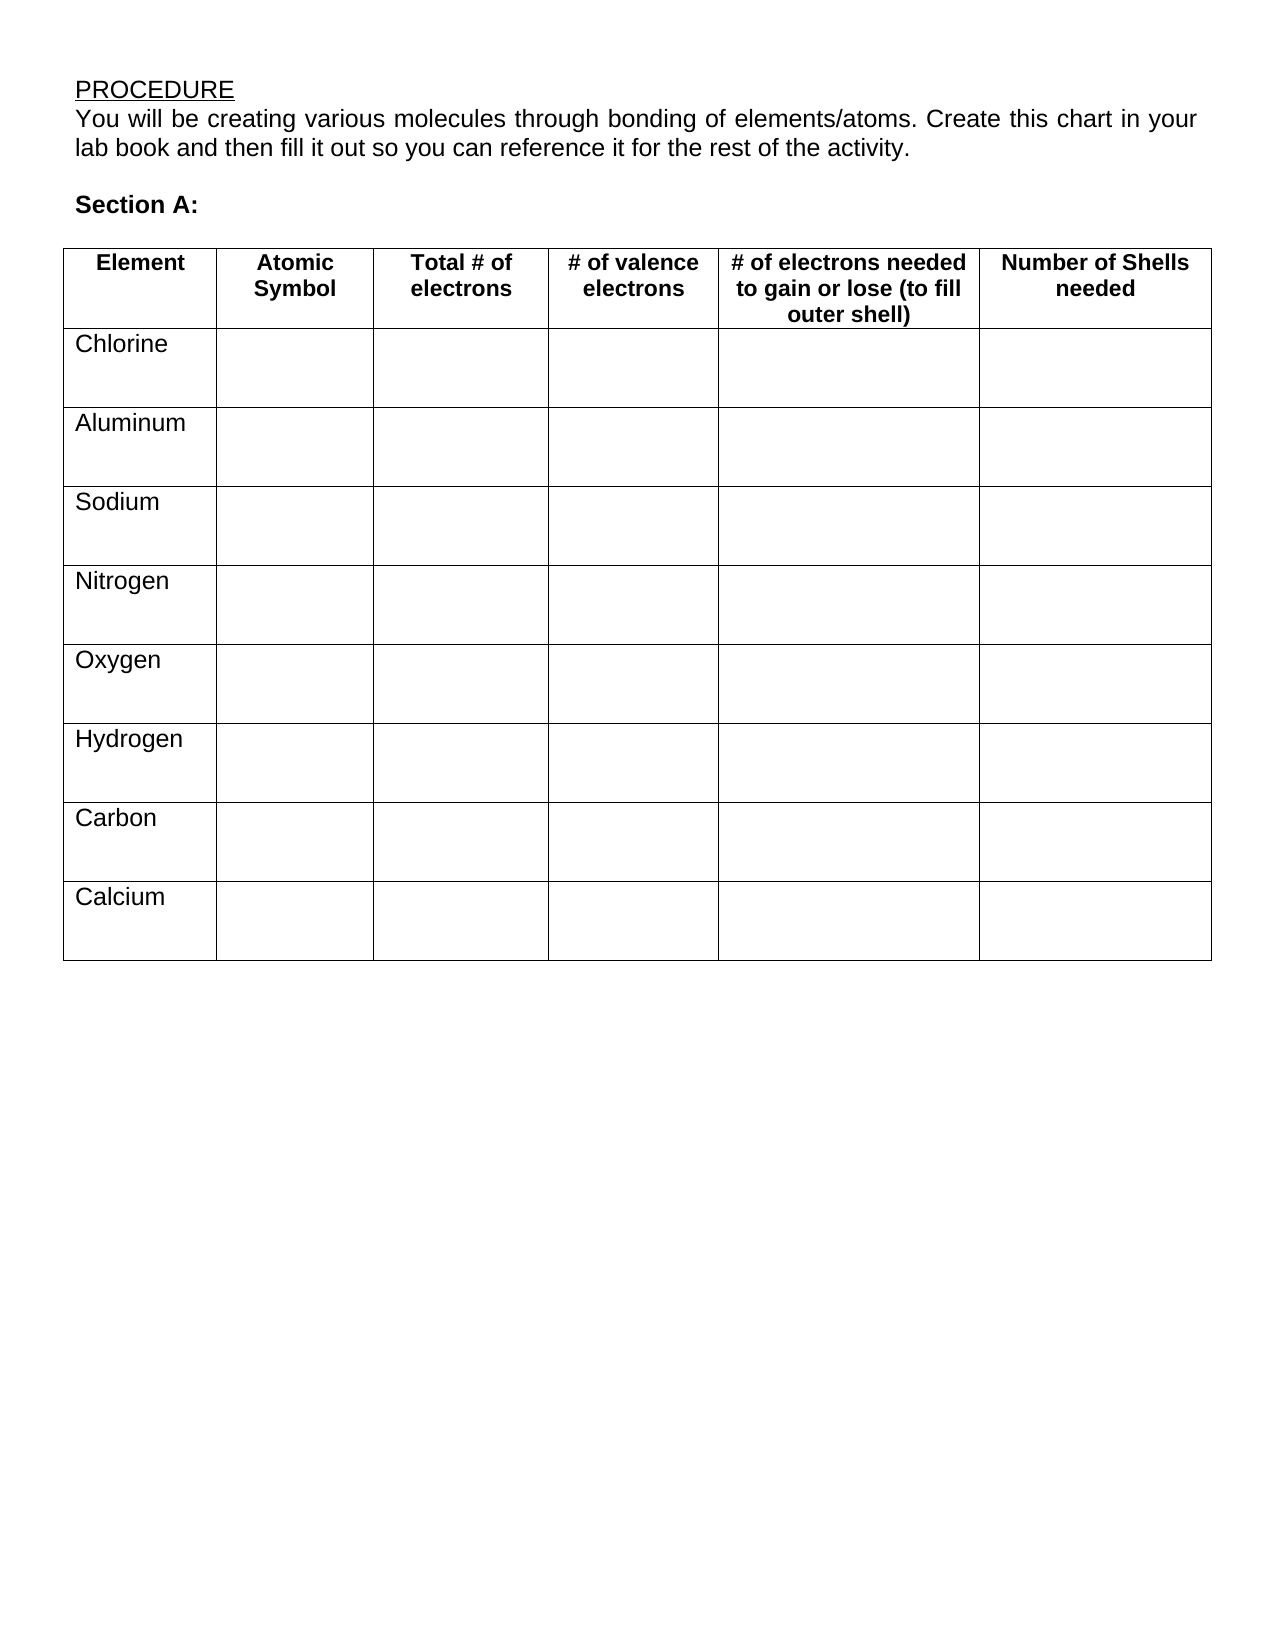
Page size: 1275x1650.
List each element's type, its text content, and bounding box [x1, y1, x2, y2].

table_cell [980, 645, 1211, 723]
table_cell [217, 329, 373, 407]
table_cell Oxygen [64, 645, 216, 723]
table_cell Sodium [64, 487, 216, 565]
table_cell [217, 882, 373, 960]
table_cell Nitrogen [64, 566, 216, 644]
table_cell [980, 724, 1211, 802]
table_cell [374, 645, 548, 723]
table_header # of electrons needed to gain or lose (to fill outer shell) [719, 249, 979, 328]
table_cell [549, 408, 718, 486]
table_cell [980, 487, 1211, 565]
table_cell [719, 487, 979, 565]
table_cell [217, 724, 373, 802]
table_cell [549, 487, 718, 565]
table_cell [980, 329, 1211, 407]
table_cell [217, 645, 373, 723]
table_cell [217, 566, 373, 644]
table_cell [719, 645, 979, 723]
table_cell [980, 408, 1211, 486]
table_cell [980, 566, 1211, 644]
table_cell [549, 803, 718, 881]
table_header Element [64, 249, 216, 328]
table_cell Hydrogen [64, 724, 216, 802]
table_cell [549, 882, 718, 960]
table_cell [719, 566, 979, 644]
table_cell [549, 329, 718, 407]
table_cell [719, 724, 979, 802]
table_cell [549, 566, 718, 644]
table_cell Aluminum [64, 408, 216, 486]
text PROCEDURE [75, 75, 1200, 104]
table_cell Calcium [64, 882, 216, 960]
table_cell [374, 408, 548, 486]
table_cell [374, 882, 548, 960]
table_cell [217, 487, 373, 565]
table_cell [719, 803, 979, 881]
table_cell [217, 803, 373, 881]
table_cell [374, 724, 548, 802]
table_cell [374, 487, 548, 565]
table_cell [549, 645, 718, 723]
table_cell [374, 566, 548, 644]
table_cell Chlorine [64, 329, 216, 407]
table_cell [217, 408, 373, 486]
table_cell [549, 724, 718, 802]
table_cell [980, 882, 1211, 960]
table_cell [374, 329, 548, 407]
table_cell Carbon [64, 803, 216, 881]
text You will be creating various molecules through bonding of elements/atoms. Create this chart in your lab book and then fill it out so you can reference it for the rest of the activity. [75, 104, 1200, 161]
table_cell [374, 803, 548, 881]
table_header Atomic Symbol [217, 249, 373, 328]
table_header Total # of electrons [374, 249, 548, 328]
text Section A: [75, 190, 1200, 219]
table_cell [719, 329, 979, 407]
table_header Number of Shells needed [980, 249, 1211, 328]
table_cell [980, 803, 1211, 881]
table_header # of valence electrons [549, 249, 718, 328]
table_cell [719, 408, 979, 486]
table_cell [719, 882, 979, 960]
